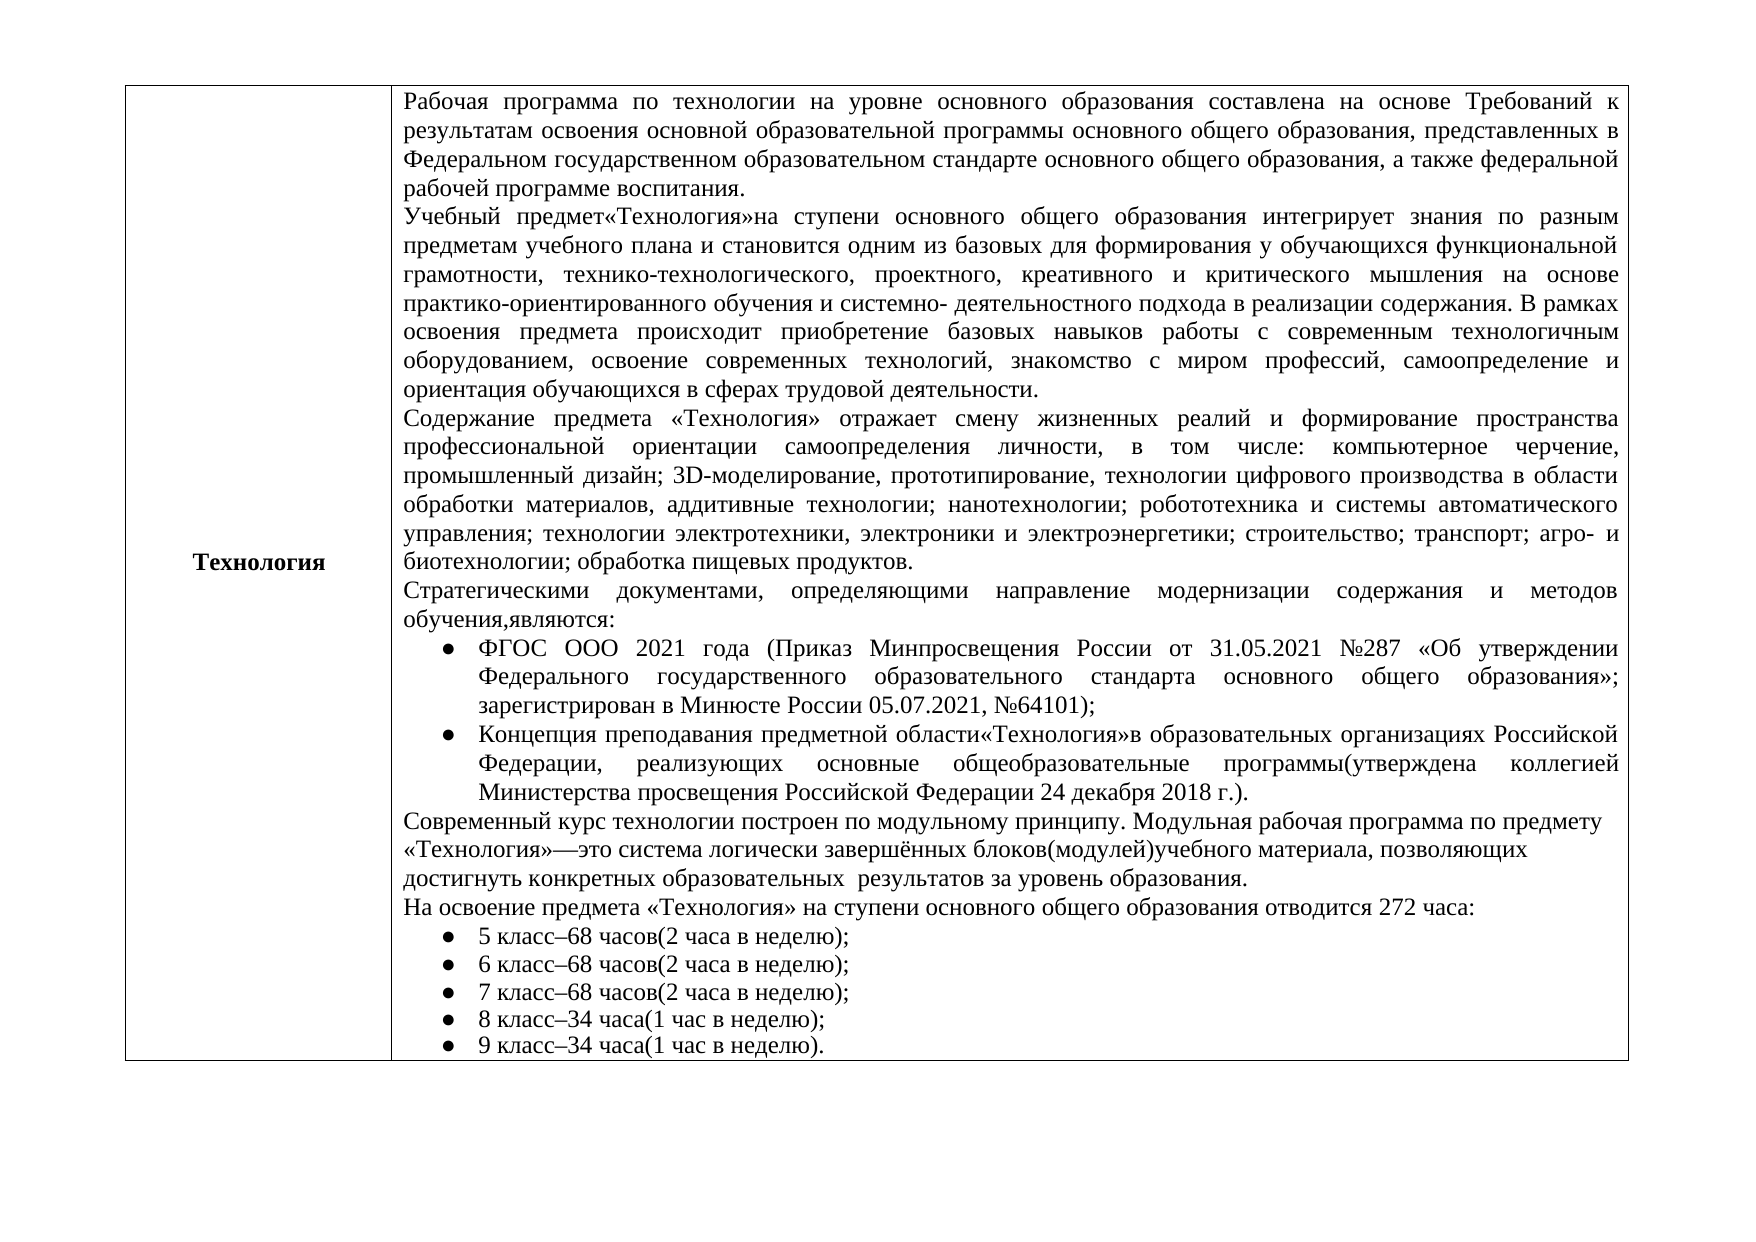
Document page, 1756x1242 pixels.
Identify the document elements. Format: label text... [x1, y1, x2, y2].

table_header Рабочая программа по технологии на уровне основного образования составлена на основе Требований к результатам освоения основной образовательной программы основного общего образования, представленных в Федеральном государственном образовательном стандарте основного общего образования, а также федеральной рабочей программе воспитания. Учебный предмет«Технология»на ступени основного общего образования интегрирует знания по разным предметам учебного плана и становится одним из базовых для формирования у обучающихся функциональной грамотности, технико-технологического, проектного, креативного и критического мышления на основе практико-ориентированного обучения и системно- деятельностного подхода в реализации содержания. В рамках освоения предмета происходит приобретение базовых навыков работы с современным технологичным оборудованием, освоение современных технологий, знакомство с миром профессий, самоопределение и ориентация обучающихся в сферах трудовой деятельности. Содержание предмета «Технология» отражает смену жизненных реалий и формирование пространства профессиональной ориентации самоопределения личности, в том числе: компьютерное черчение, промышленный дизайн; 3D-моделирование, прототипирование, технологии цифрового производства в области обработки материалов, аддитивные технологии; нанотехнологии; робототехника и системы автоматического управления; технологии электротехники, электроники и электроэнергетики; строительство; транспорт; агро- и биотехнологии; обработка пищевых продуктов. Стратегическими документами, определяющими направление модернизации содержания и методов обучения,являются: ФГОС ООО 2021 года (Приказ Минпросвещения России от 31.05.2021 №287 «Об утверждении Федерального государственного образовательного стандарта основного общего образования»; зарегистрирован в Минюсте России 05.07.2021, №64101); Концепция преподавания предметной области«Технология»в образовательных организациях Российской Федерации, реализующих основные общеобразовательные программы(утверждена коллегией Министерства просвещения Российской Федерации 24 декабря 2018 г.). Современный курс технологии построен по модульному принципу. Модульная рабочая программа по предмету «Технология»—это система логически завершённых блоков(модулей)учебного материала, позволяющих достигнуть конкретных образовательных результатов за уровень образования. На освоение предмета «Технология» на ступени основного общего образования отводится 272 часа: 5 класс–68 часов(2 часа в неделю); 6 класс–68 часов(2 часа в неделю); 7 класс–68 часов(2 часа в неделю); 8 класс–34 часа(1 час в неделю); 9 класс–34 часа(1 час в неделю). [392, 86, 1628, 1060]
table_header Технология [126, 86, 391, 1060]
